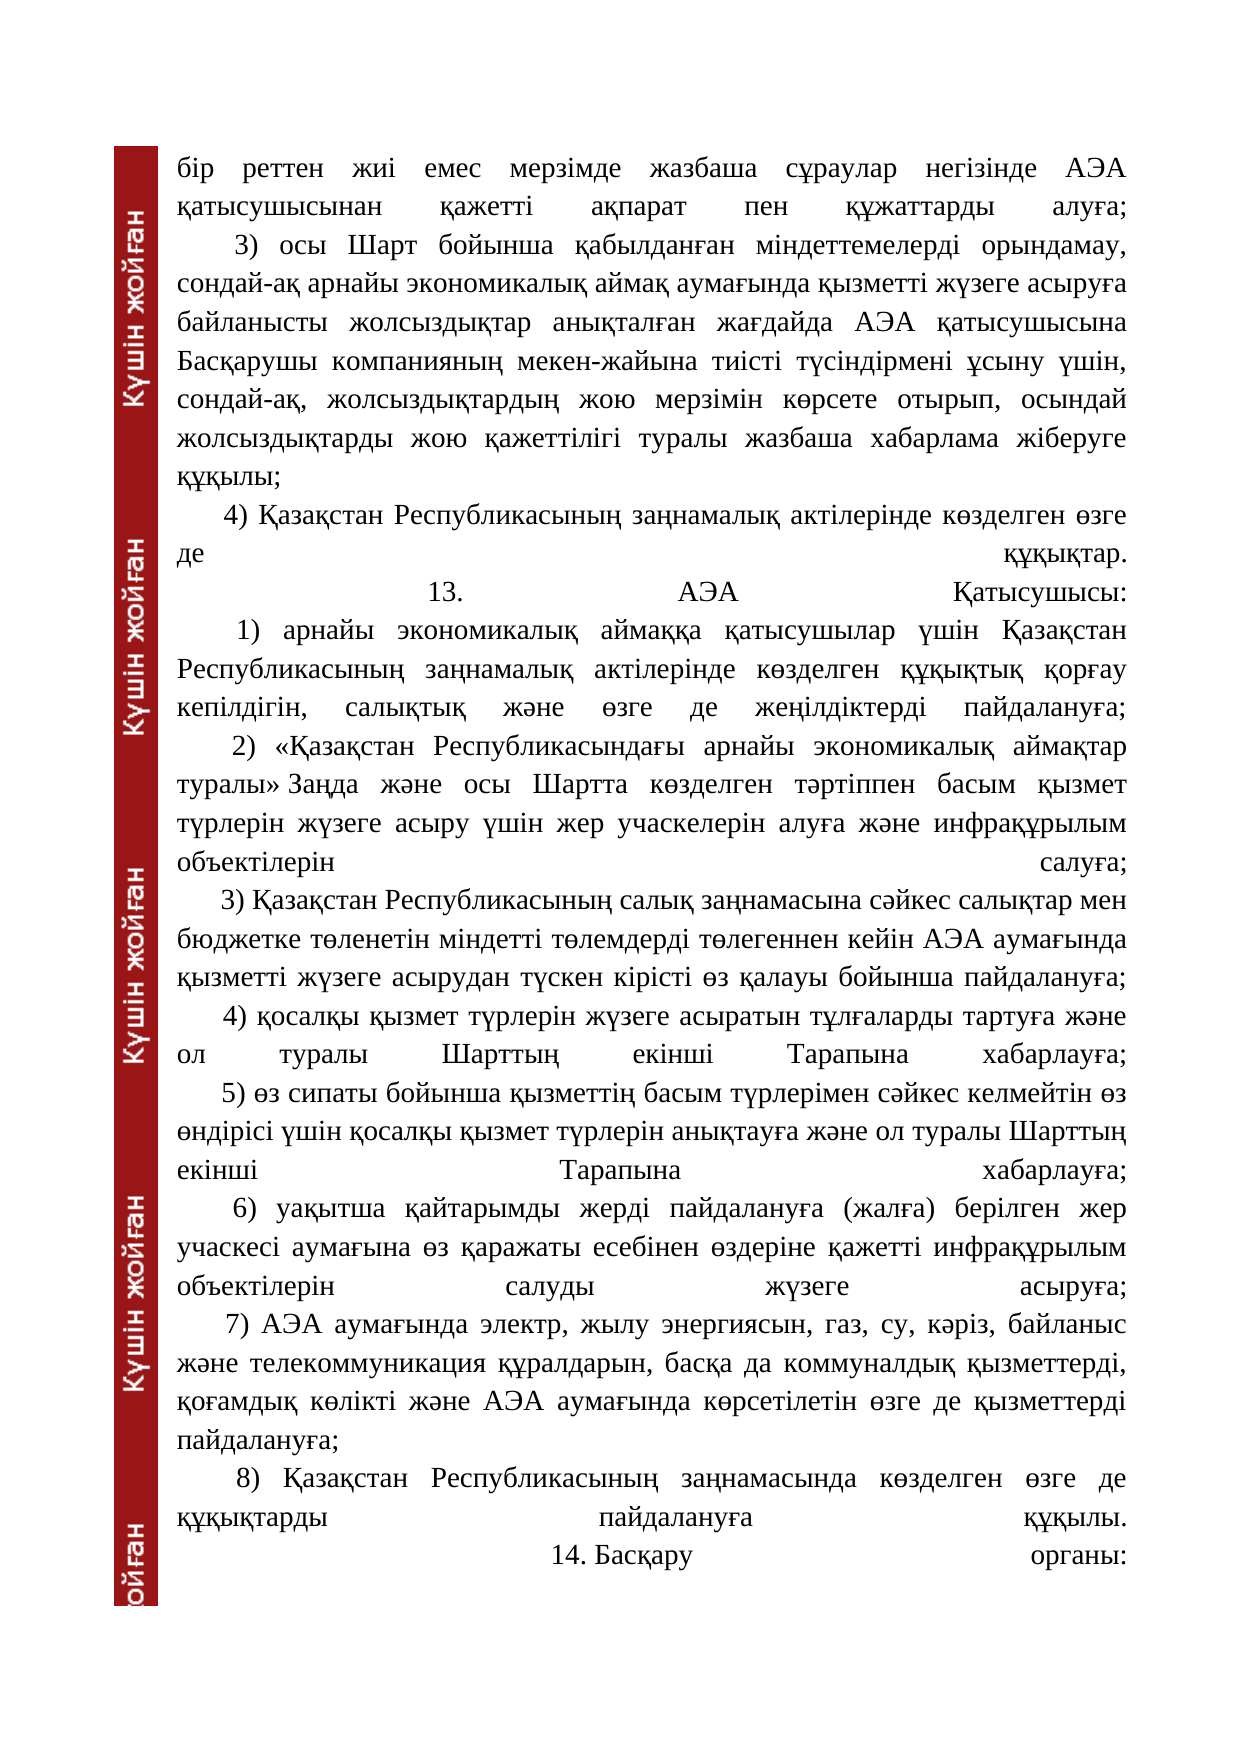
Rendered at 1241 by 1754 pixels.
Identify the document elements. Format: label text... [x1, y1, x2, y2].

picture [114, 146, 158, 150]
picture [114, 1571, 158, 1606]
